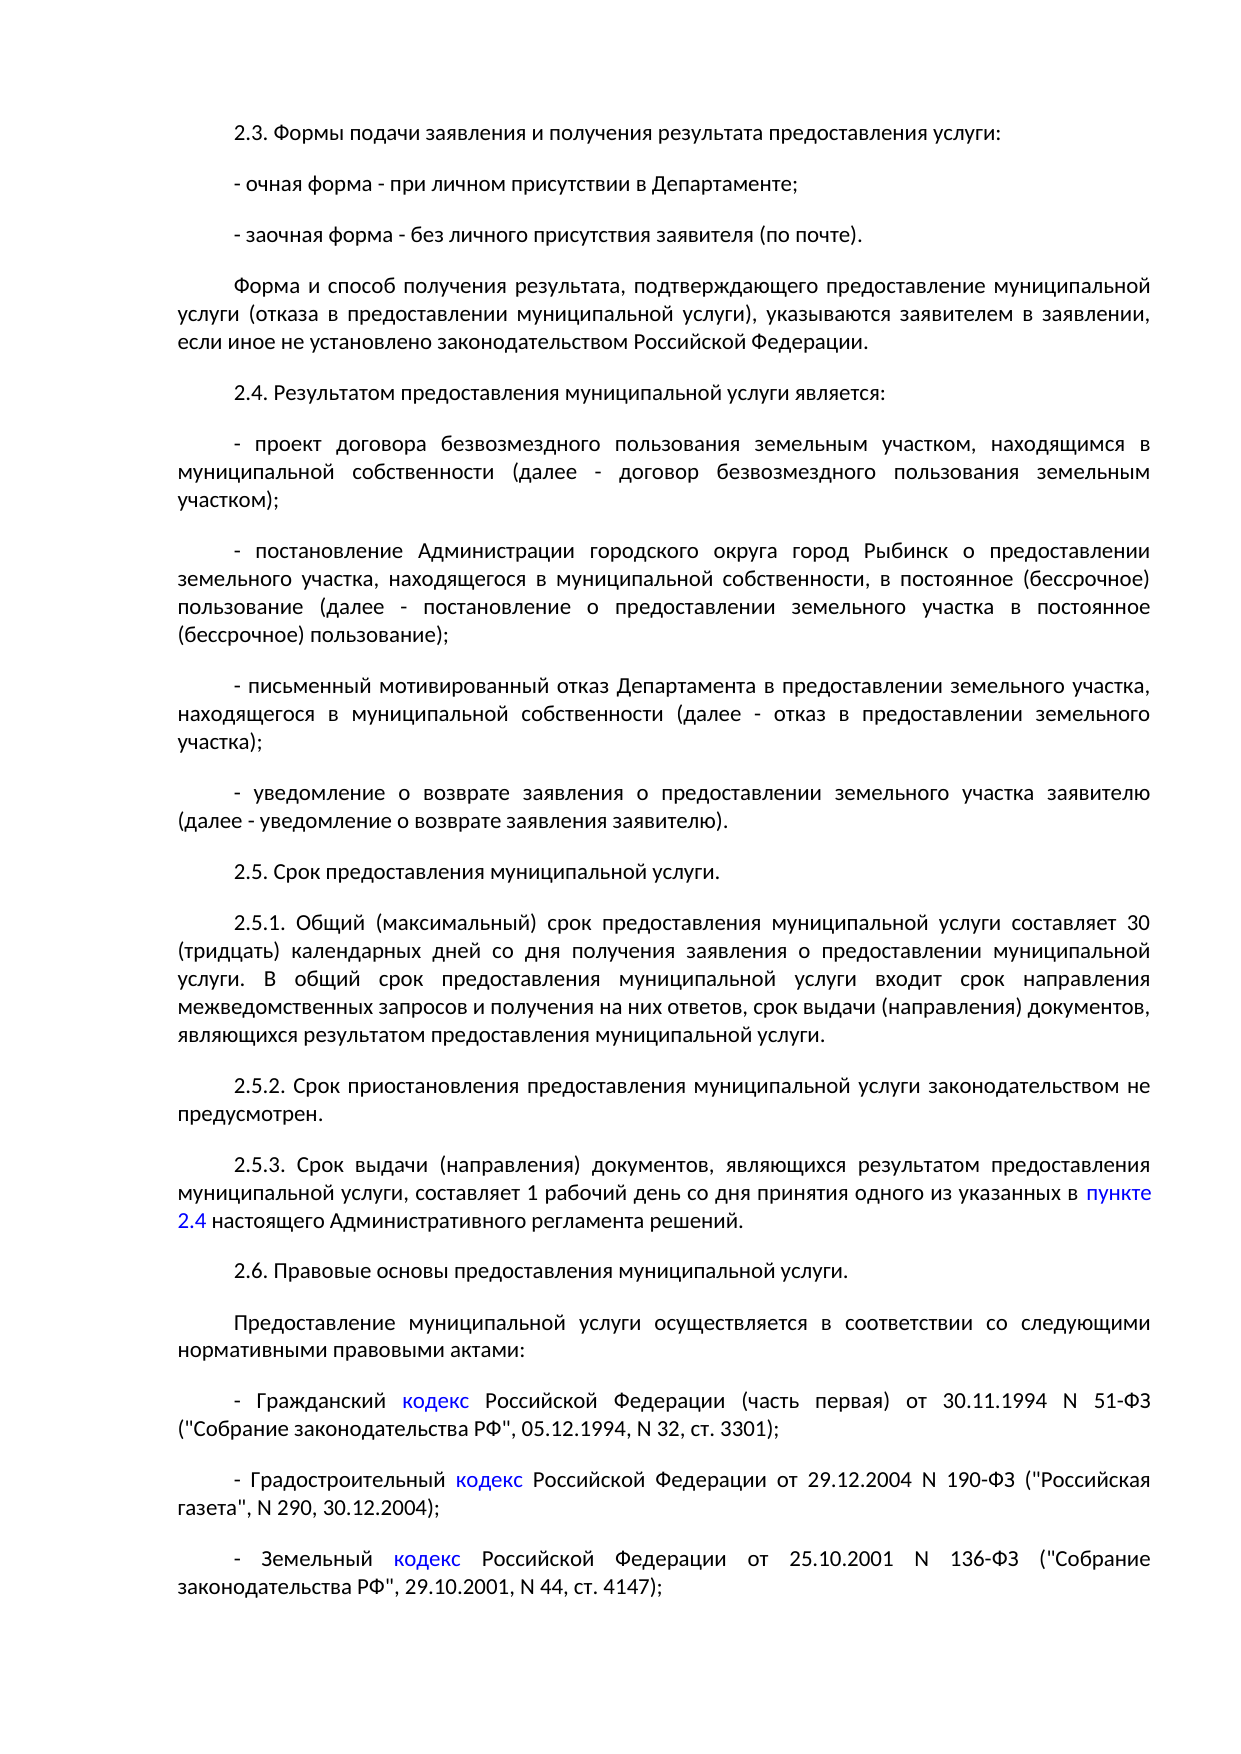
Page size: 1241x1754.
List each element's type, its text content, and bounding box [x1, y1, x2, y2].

text - Гражданский кодекс Российской Федерации (часть первая) от 30.11.1994 N 51-ФЗ ("Собрание законодательства РФ", 05.12.1994, N 32, ст. 3301); [177, 1387, 1152, 1443]
text 2.5.2. Срок приостановления предоставления муниципальной услуги законодательством не предусмотрен. [177, 1071, 1152, 1127]
text 2.4. Результатом предоставления муниципальной услуги является: [177, 378, 1152, 406]
text 2.3. Формы подачи заявления и получения результата предоставления услуги: [177, 118, 1152, 146]
text - письменный мотивированный отказ Департамента в предоставлении земельного участка, находящегося в муниципальной собственности (далее - отказ в предоставлении земельного участка); [177, 671, 1152, 755]
text - Градостроительный кодекс Российской Федерации от 29.12.2004 N 190-ФЗ ("Российская газета", N 290, 30.12.2004); [177, 1466, 1152, 1522]
text - проект договора безвозмездного пользования земельным участком, находящимся в муниципальной собственности (далее - договор безвозмездного пользования земельным участком); [177, 429, 1152, 513]
text - уведомление о возврате заявления о предоставлении земельного участка заявителю (далее - уведомление о возврате заявления заявителю). [177, 778, 1152, 834]
text 2.6. Правовые основы предоставления муниципальной услуги. [177, 1257, 1152, 1285]
text Форма и способ получения результата, подтверждающего предоставление муниципальной услуги (отказа в предоставлении муниципальной услуги), указываются заявителем в заявлении, если иное не установлено законодательством Российской Федерации. [177, 271, 1152, 355]
text - очная форма - при личном присутствии в Департаменте; [177, 169, 1152, 197]
text - Земельный кодекс Российской Федерации от 25.10.2001 N 136-ФЗ ("Собрание законодательства РФ", 29.10.2001, N 44, ст. 4147); [177, 1544, 1152, 1601]
text 2.5.1. Общий (максимальный) срок предоставления муниципальной услуги составляет 30 (тридцать) календарных дней со дня получения заявления о предоставлении муниципальной услуги. В общий срок предоставления муниципальной услуги входит срок направления межведомственных запросов и получения на них ответов, срок выдачи (направления) документов, являющихся результатом предоставления муниципальной услуги. [177, 908, 1152, 1048]
text - постановление Администрации городского округа город Рыбинск о предоставлении земельного участка, находящегося в муниципальной собственности, в постоянное (бессрочное) пользование (далее - постановление о предоставлении земельного участка в постоянное (бессрочное) пользование); [177, 536, 1152, 648]
text - заочная форма - без личного присутствия заявителя (по почте). [177, 220, 1152, 248]
text Предоставление муниципальной услуги осуществляется в соответствии со следующими нормативными правовыми актами: [177, 1308, 1152, 1364]
text 2.5.3. Срок выдачи (направления) документов, являющихся результатом предоставления муниципальной услуги, составляет 1 рабочий день со дня принятия одного из указанных в пункте 2.4 настоящего Административного регламента решений. [177, 1150, 1152, 1234]
text 2.5. Срок предоставления муниципальной услуги. [177, 857, 1152, 885]
